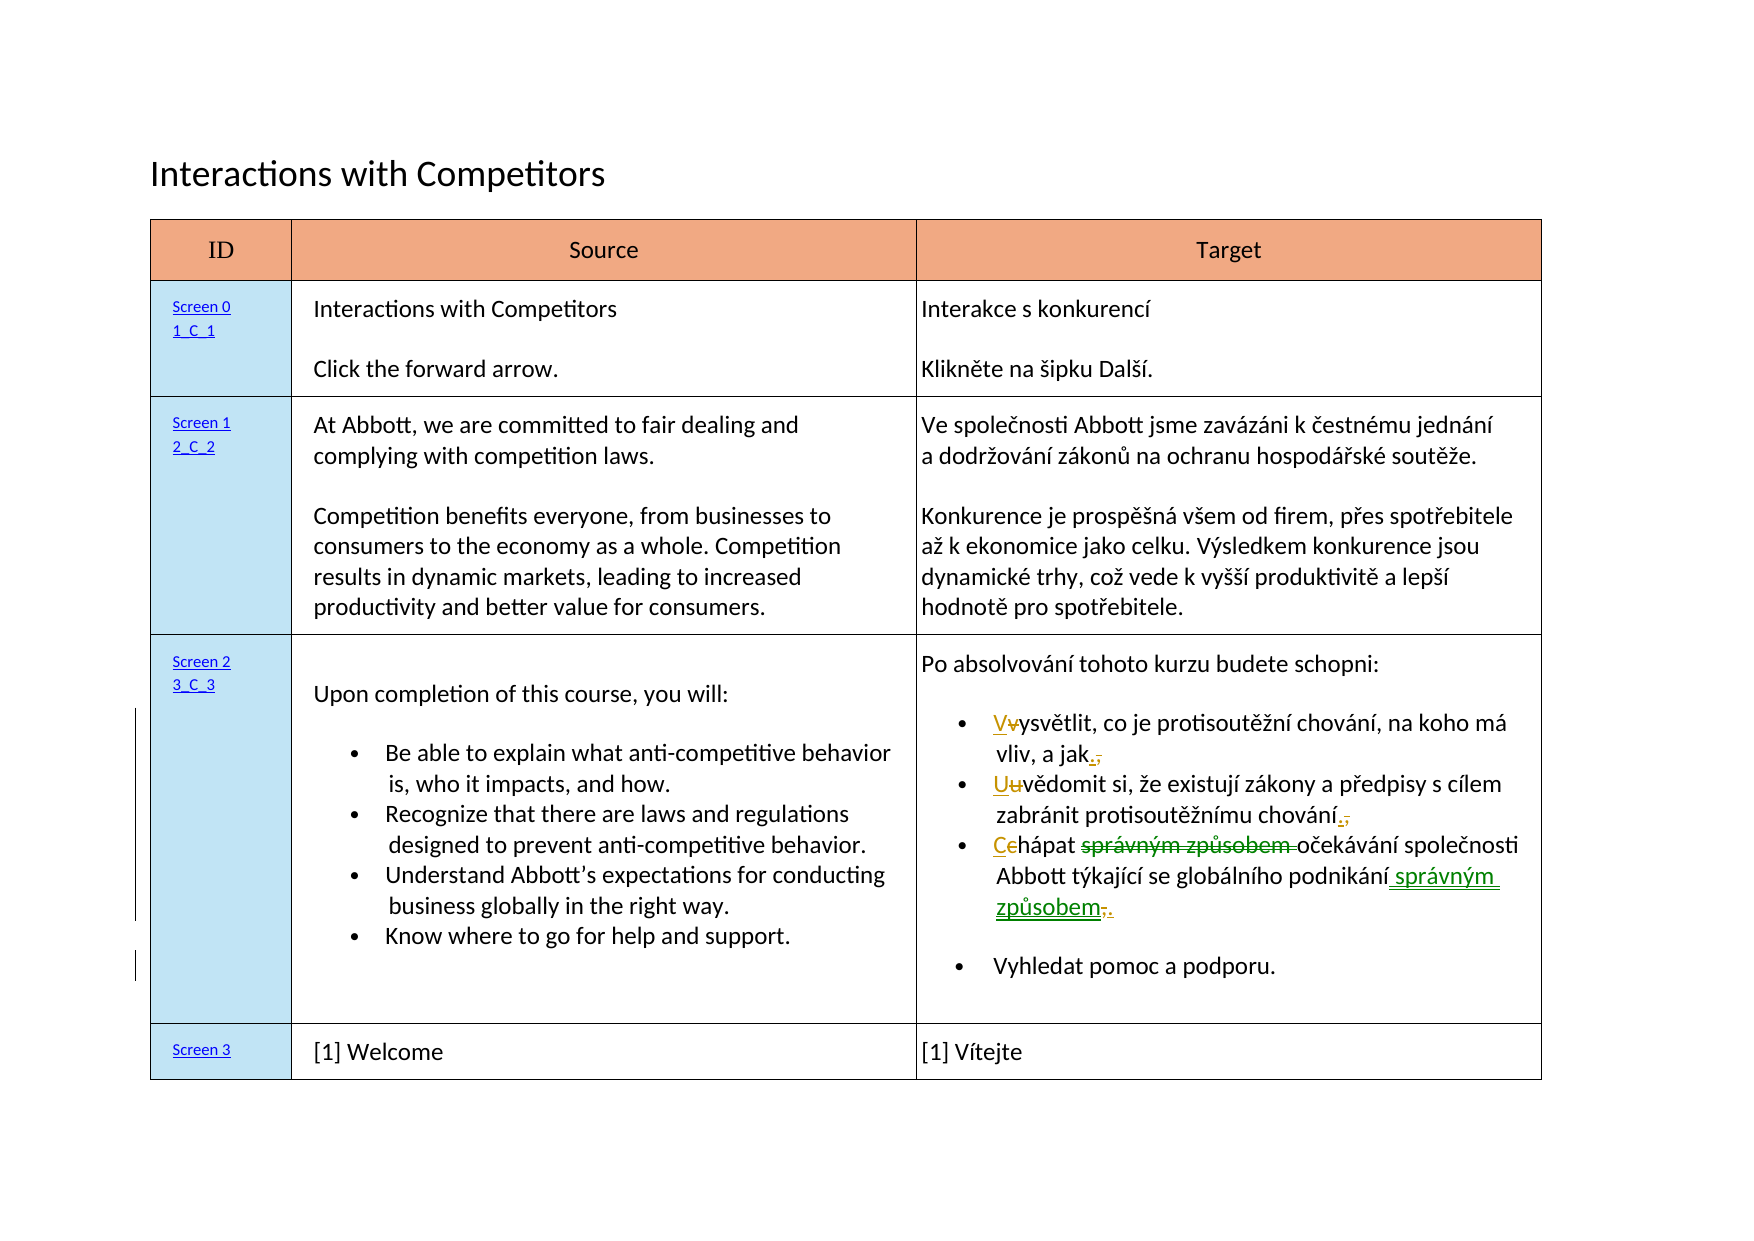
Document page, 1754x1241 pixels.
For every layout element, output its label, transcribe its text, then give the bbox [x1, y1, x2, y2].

table_header Source [292, 220, 916, 280]
table_cell Screen 0 1_C_1 [151, 281, 291, 396]
table_cell Screen 3 4_C_4 [151, 1024, 291, 1079]
table_cell Interakce s konkurencí Klikněte na šipku Další. [917, 281, 1541, 396]
table_cell Interactions with Competitors Click the forward arrow. [292, 281, 916, 396]
table_header Target [917, 220, 1541, 280]
table_cell At Abbott, we are committed to fair dealing and complying with competition laws. Competition benefits everyone, from businesses to consumers to the economy as a whole. Competition results in dynamic markets, leading to increased productivity and better value for consumers. [292, 397, 916, 634]
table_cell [292, 1024, 916, 1079]
table_cell Screen 1 2_C_2 [151, 397, 291, 634]
table_cell Ve společnosti Abbott jsme zavázáni k čestnému jednání a dodržování zákonů na ochranu hospodářské soutěže. Konkurence je prospěšná všem od firem, přes spotřebitele až k ekonomice jako celku. Výsledkem konkurence jsou dynamické trhy, což vede k vyšší produktivitě a lepší hodnotě pro spotřebitele. [917, 397, 1541, 634]
table_header ID [151, 220, 291, 280]
table_cell Po absolvování tohoto kurzu budete schopni: ysvětlit, co je protisoutěžní chování, na koho má vliv, a jak vědomit si, že existují zákony a předpisy s cílem zabránit protisoutěžnímu chování hápat očekávání společnosti Abbott týkající se globálního podnikání Vyhledat pomoc a podporu. [917, 635, 1541, 1023]
text Interactions with Competitors [150, 150, 1604, 196]
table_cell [917, 1024, 1541, 1079]
table_cell Screen 2 3_C_3 [151, 635, 291, 1023]
table_cell Upon completion of this course, you will: Be able to explain what anti-competitive behavior is, who it impacts, and how. Recognize that there are laws and regulations designed to prevent anti-competitive behavior. Understand Abbott’s expectations for conducting business globally in the right way. Know where to go for help and support. [292, 635, 916, 1023]
